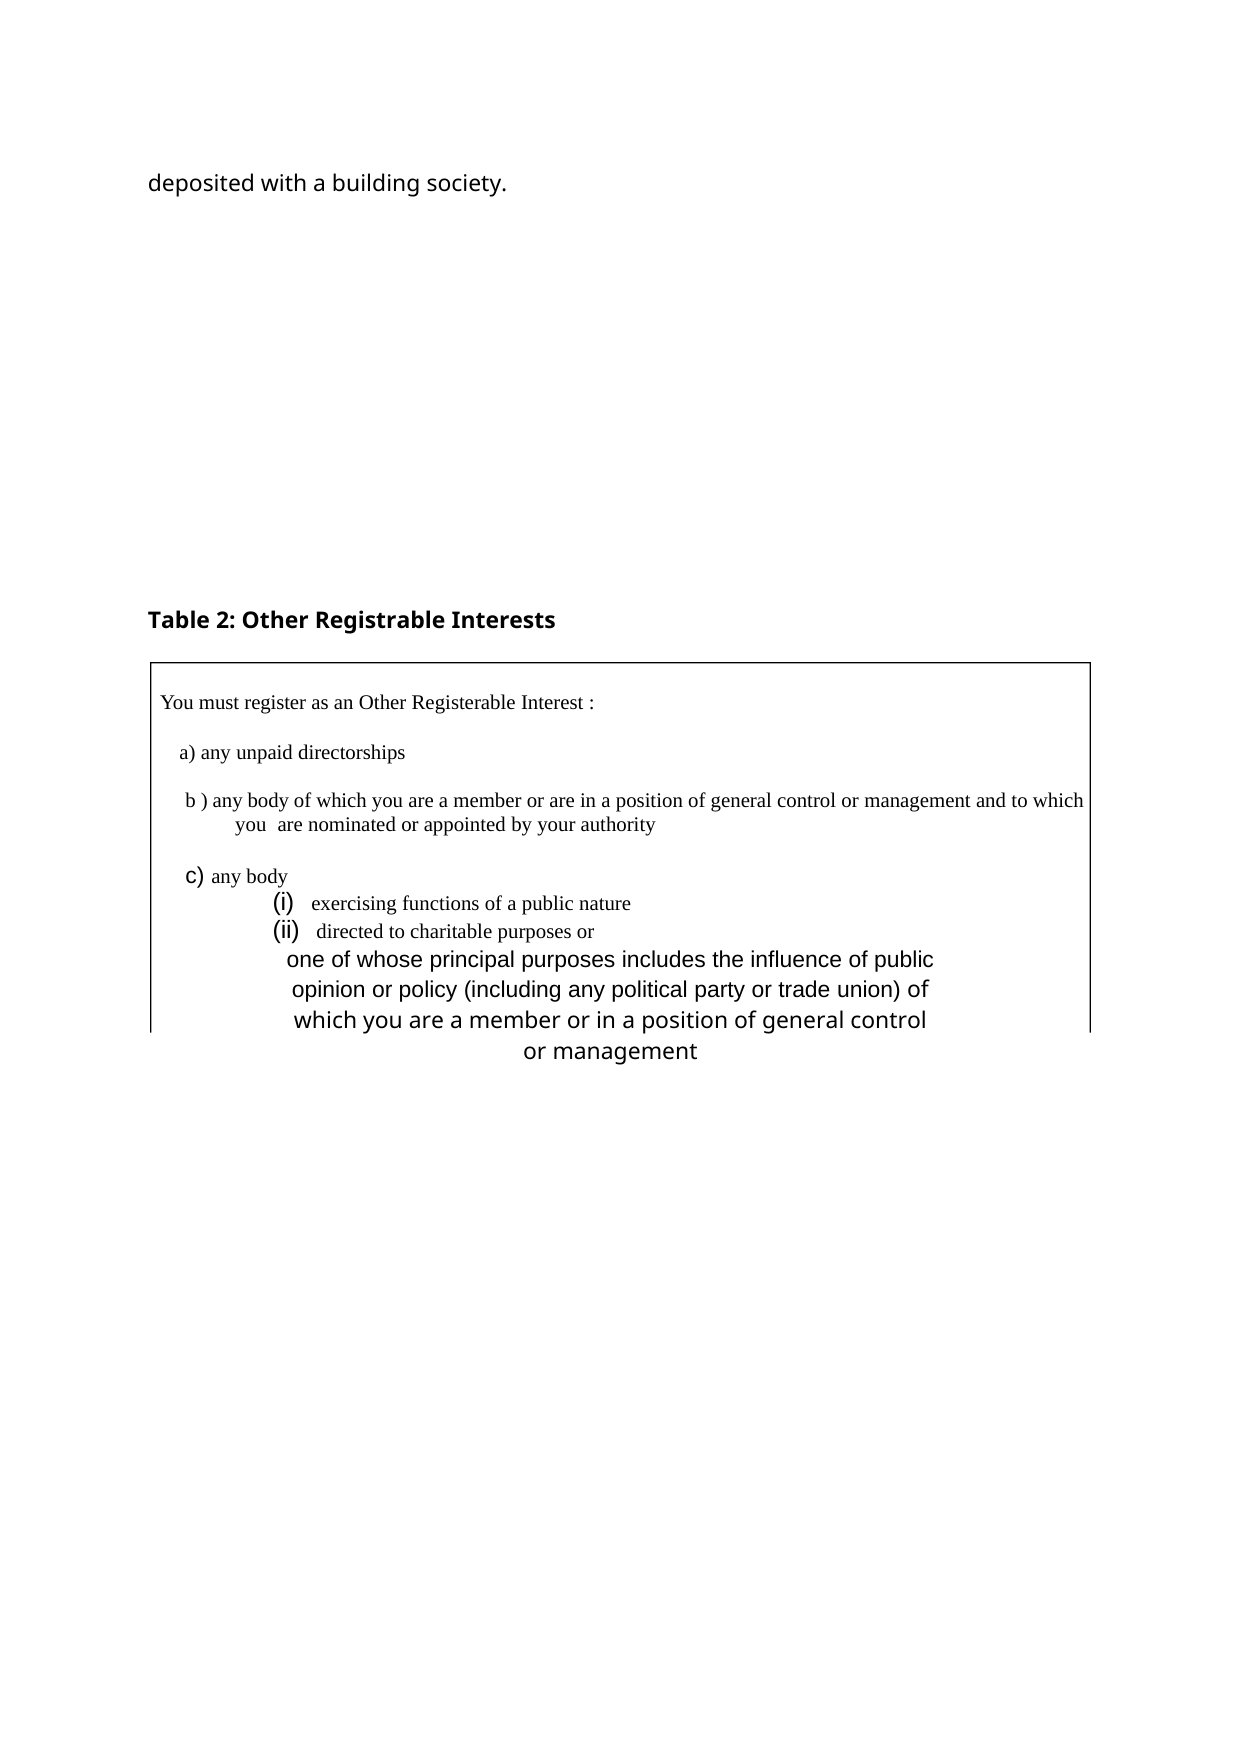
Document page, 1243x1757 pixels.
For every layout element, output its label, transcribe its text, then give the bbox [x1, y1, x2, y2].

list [131, 167, 1072, 198]
text Table 2: Other Registrable Interests [148, 604, 1197, 636]
